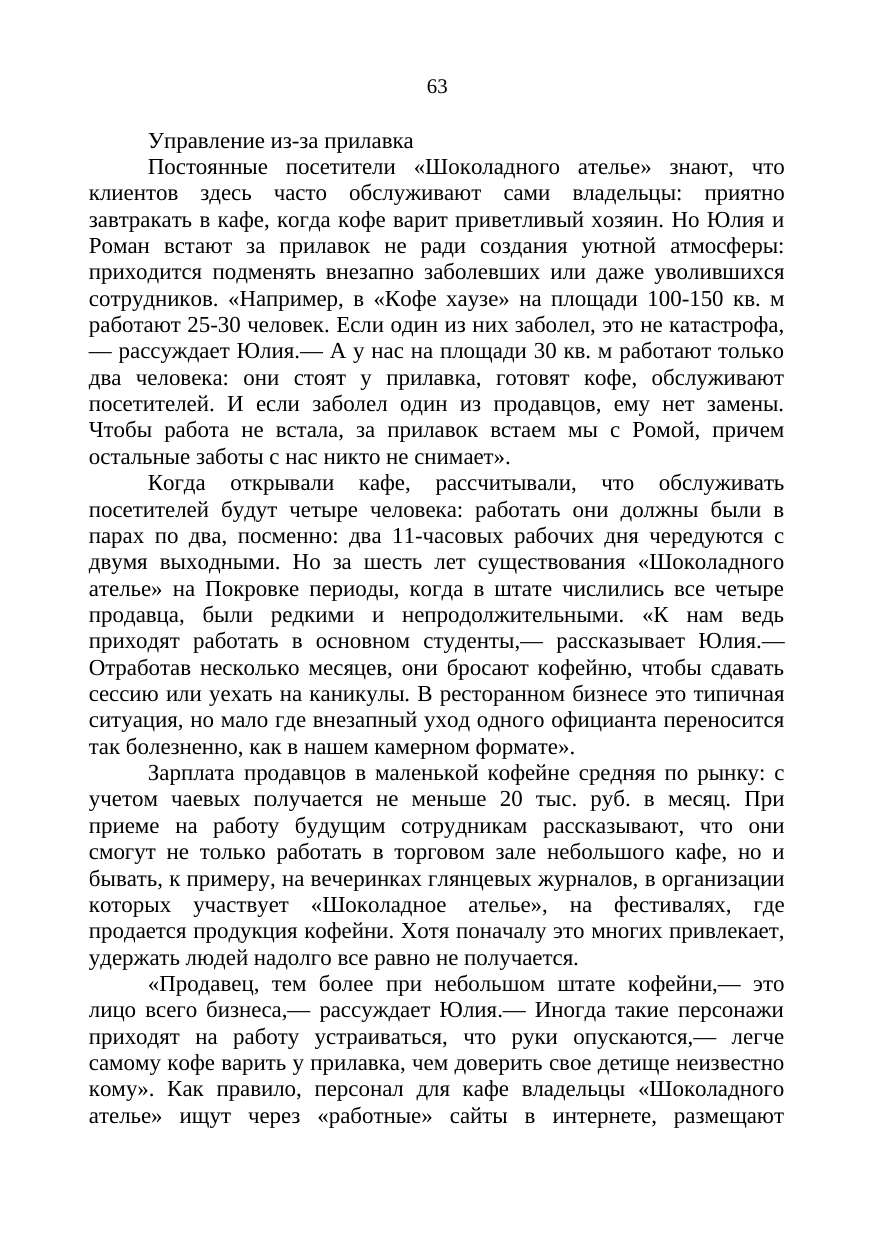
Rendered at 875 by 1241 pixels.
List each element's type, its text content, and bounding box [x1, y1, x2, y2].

text Постоянные посетители «Шоколадного ателье» знают, что клиентов здесь часто обслуживают сами владельцы: приятно завтракать в кафе, когда кофе варит приветливый хозяин. Но Юлия и Роман встают за прилавок не ради создания уютной атмосферы: приходится подменять внезапно заболевших или даже уволившихся сотрудников. «Например, в «Кофе хаузе» на площади 100- работают 25-30 человек. Если один из них заболел, это не катастрофа,— рассуждает Юлия.— А у нас на площади работают только два человека: они стоят у прилавка, готовят кофе, обслуживают посетителей. И если заболел один из продавцов, ему нет замены. Чтобы работа не встала, за прилавок встаем мы с Ромой, причем остальные заботы с нас никто не снимает». [89, 153, 785, 469]
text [89, 970, 785, 1128]
text Управление из-за прилавка [89, 127, 785, 153]
text Когда открывали кафе, рассчитывали, что обслуживать посетителей будут четыре человека: работать они должны были в парах по два, посменно: два 11-часовых рабочих дня чередуются с двумя выходными. Но за шесть лет существования «Шоколадного ателье» на Покровке периоды, когда в штате числились все четыре продавца, были редкими и непродолжительными. «К нам ведь приходят работать в основном студенты,— рассказывает Юлия.— Отработав несколько месяцев, они бросают кофейню, чтобы сдавать сессию или уехать на каникулы. В ресторанном бизнесе это типичная ситуация, но мало где внезапный уход одного официанта переносится так болезненно, как в нашем камерном формате». [89, 469, 785, 759]
text Зарплата продавцов в маленькой кофейне средняя по рынку: с учетом чаевых получается не меньше 20 тыс. руб. в месяц. При приеме на работу будущим сотрудникам рассказывают, что они смогут не только работать в торговом зале небольшого кафе, но и бывать, к примеру, на вечеринках глянцевых журналов, в организации которых участвует «Шоколадное ателье», на фестивалях, где продается продукция кофейни. Хотя поначалу это многих привлекает, удержать людей надолго все равно не получается. [89, 759, 785, 970]
